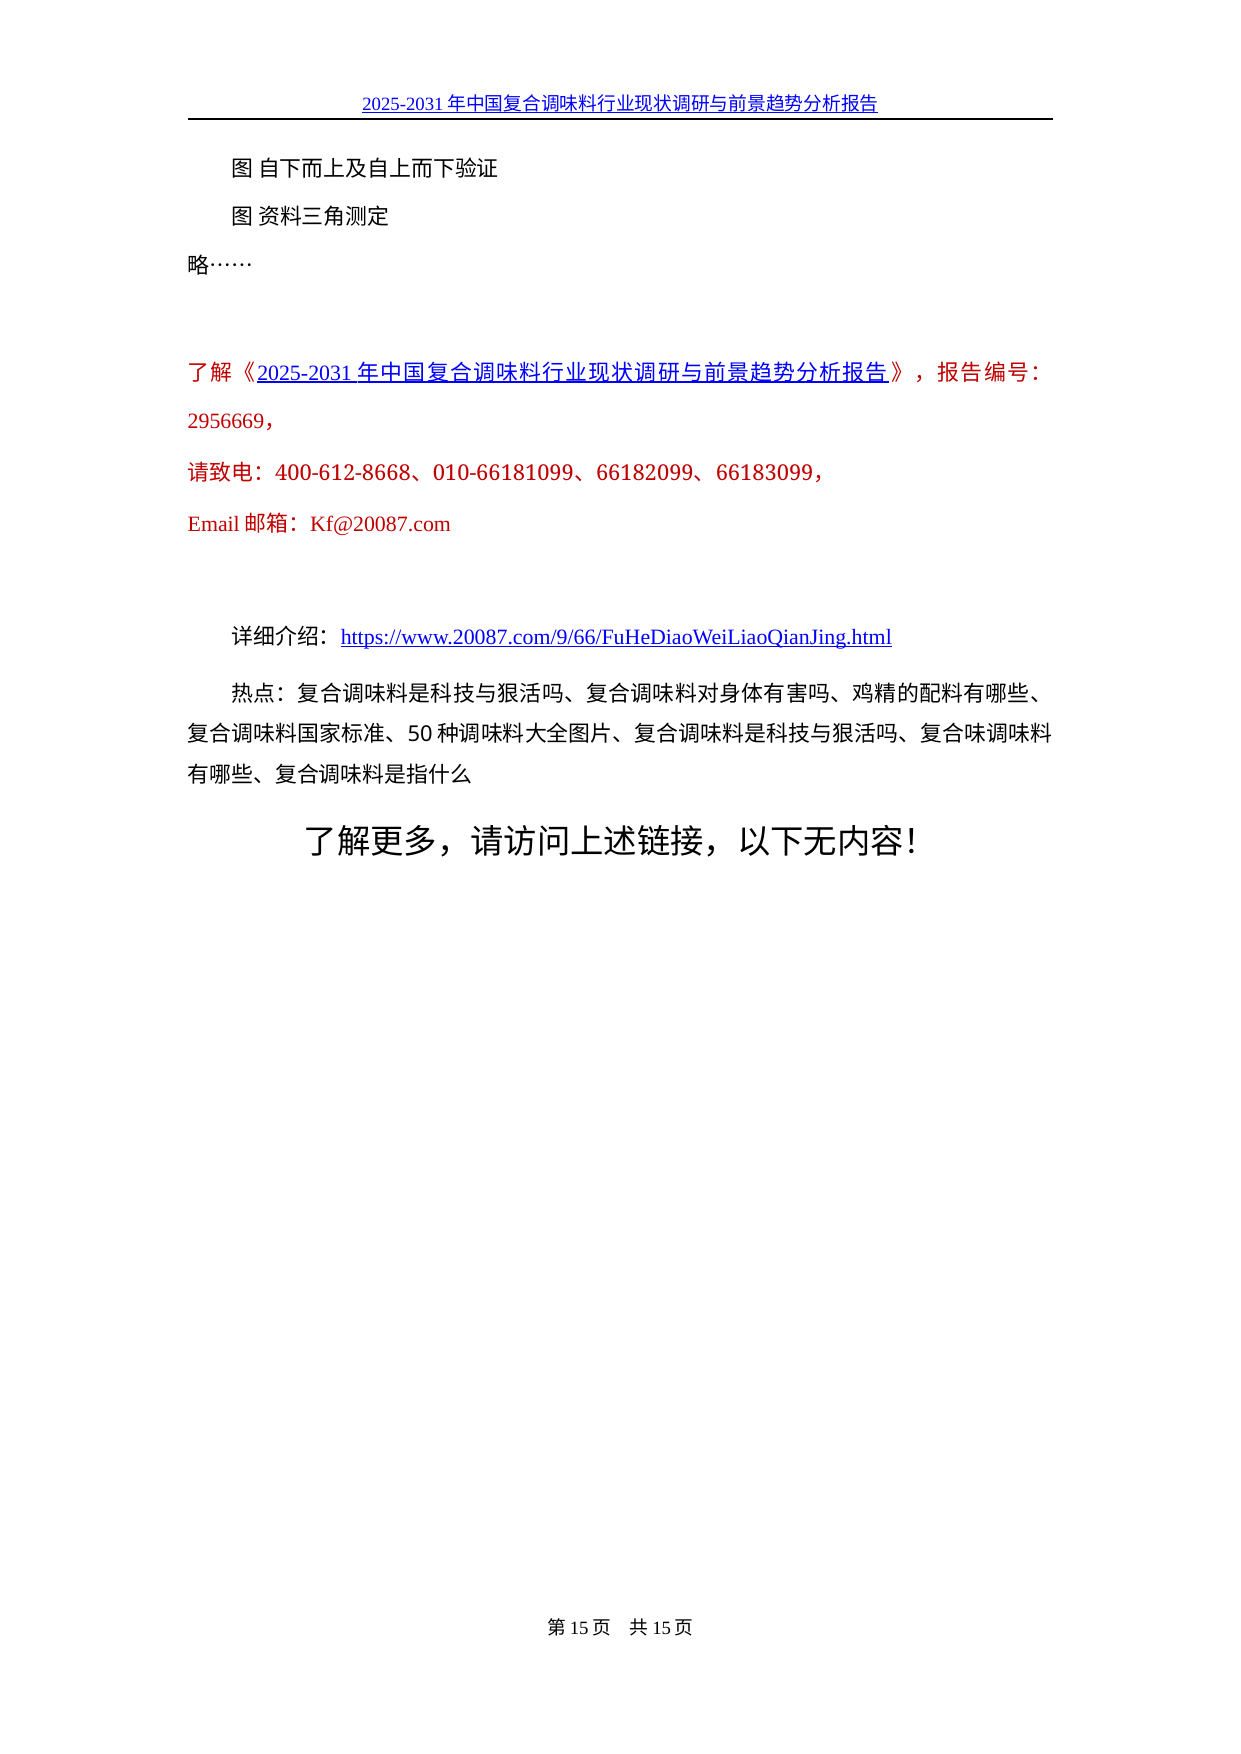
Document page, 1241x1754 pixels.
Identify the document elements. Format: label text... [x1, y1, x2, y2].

title 了解更多，请访问上述链接，以下无内容！ [187, 807, 1053, 872]
text 详细介绍：https://www.20087.com/9/66/FuHeDiaoWeiLiaoQianJing.html [187, 619, 1053, 651]
text 了解《2025-2031年中国复合调味料行业现状调研与前景趋势分析报告》，报告编号：2956669， [187, 354, 1053, 435]
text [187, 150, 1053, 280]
text 请致电：400-612-8668、010-66181099、66182099、66183099， [187, 454, 1053, 487]
text 热点：复合调味料是科技与狠活吗、复合调味料对身体有害吗、鸡精的配料有哪些、复合调味料国家标准、50种调味料大全图片、复合调味料是科技与狠活吗、复合味调味料有哪些、复合调味料是指什么 [187, 676, 1053, 789]
text Email邮箱：Kf@20087.com [187, 506, 1053, 538]
